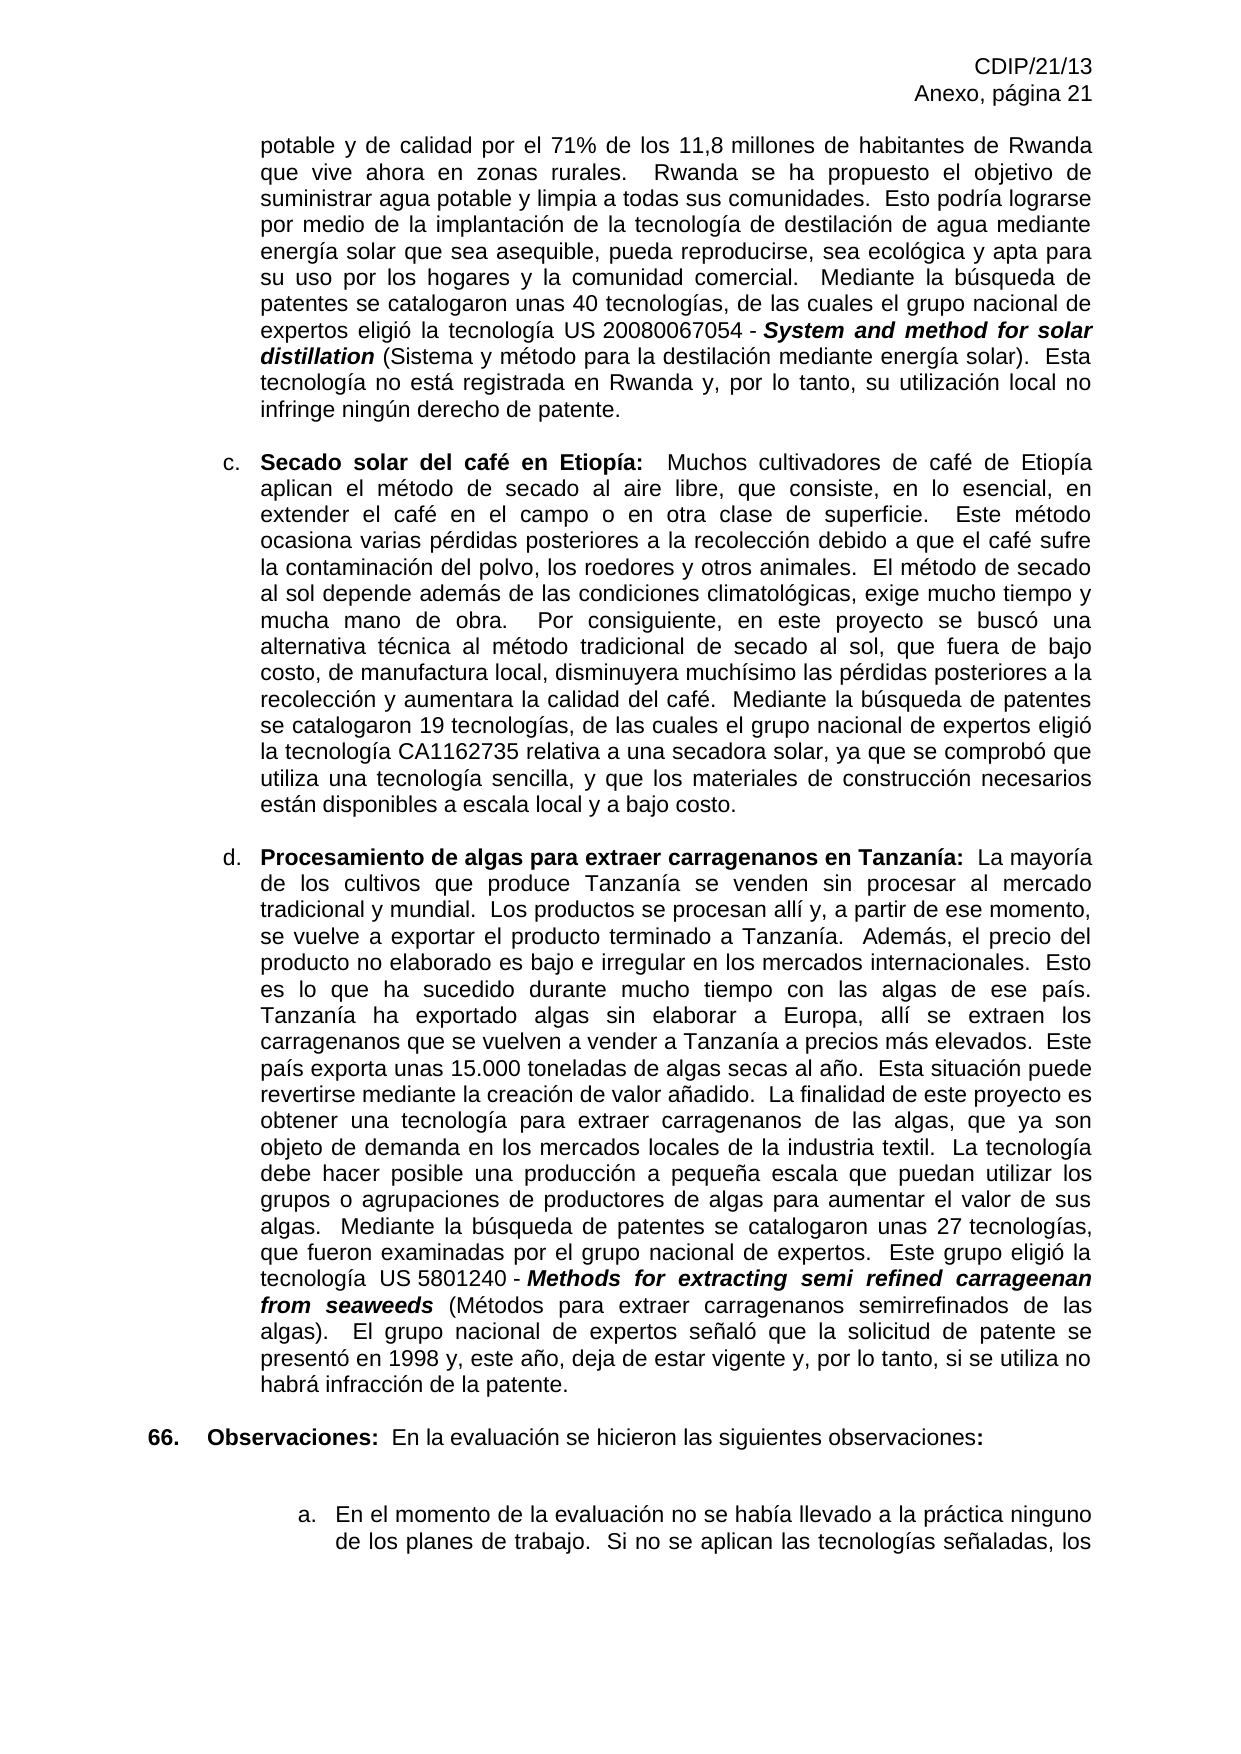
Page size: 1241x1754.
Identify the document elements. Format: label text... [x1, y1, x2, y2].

list Secado solar del café en Etiopía: Muchos cultivadores de café de Etiopía aplican el método de secado al aire libre, que consiste, en lo esencial, en extender el café en el campo o en otra clase de superficie. Este método ocasiona varias pérdidas posteriores a la recolección debido a que el café sufre la contaminación del polvo, los roedores y otros animales. El método de secado al sol depende además de las condiciones climatológicas, exige mucho tiempo y mucha mano de obra. Por consiguiente, en este proyecto se buscó una alternativa técnica al método tradicional de secado al sol, que fuera de bajo costo, de manufactura local, disminuyera muchísimo las pérdidas posteriores a la recolección y aumentara la calidad del café. Mediante la búsqueda de patentes se catalogaron 19 tecnologías, de las cuales el grupo nacional de expertos eligió la tecnología CA1162735 relativa a una secadora solar, ya que se comprobó que utiliza una tecnología sencilla, y que los materiales de construcción necesarios están disponibles a escala local y a bajo costo. [223, 448, 1092, 817]
list Procesamiento de algas para extraer carragenanos en Tanzanía: La mayoría de los cultivos que produce Tanzanía se venden sin procesar al mercado tradicional y mundial. Los productos se procesan allí y, a partir de ese momento, se vuelve a exportar el producto terminado a Tanzanía. Además, el precio del producto no elaborado es bajo e irregular en los mercados internacionales. Esto es lo que ha sucedido durante mucho tiempo con las algas de ese país. Tanzanía ha exportado algas sin elaborar a Europa, allí se extraen los carragenanos que se vuelven a vender a Tanzanía a precios más elevados. Este país exporta unas 15.000 toneladas de algas secas al año. Esta situación puede revertirse mediante la creación de valor añadido. La finalidad de este proyecto es obtener una tecnología para extraer carragenanos de las algas, que ya son objeto de demanda en los mercados locales de la industria textil. La tecnología debe hacer posible una producción a pequeña escala que puedan utilizar los grupos o agrupaciones de productores de algas para aumentar el valor de sus algas. Mediante la búsqueda de patentes se catalogaron unas 27 tecnologías, que fueron examinadas por el grupo nacional de expertos. Este grupo eligió la tecnología US 5801240 - Methods for extracting semi refined carrageenan from seaweeds (Métodos para extraer carragenanos semirrefinados de las algas). El grupo nacional de expertos señaló que la solicitud de patente se presentó en 1998 y, este año, deja de estar vigente y, por lo tanto, si se utiliza no habrá infracción de la patente. [223, 844, 1092, 1397]
list Observaciones: En la evaluación se hicieron las siguientes observaciones: [148, 1423, 1092, 1450]
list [298, 1501, 1092, 1554]
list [223, 132, 1092, 422]
